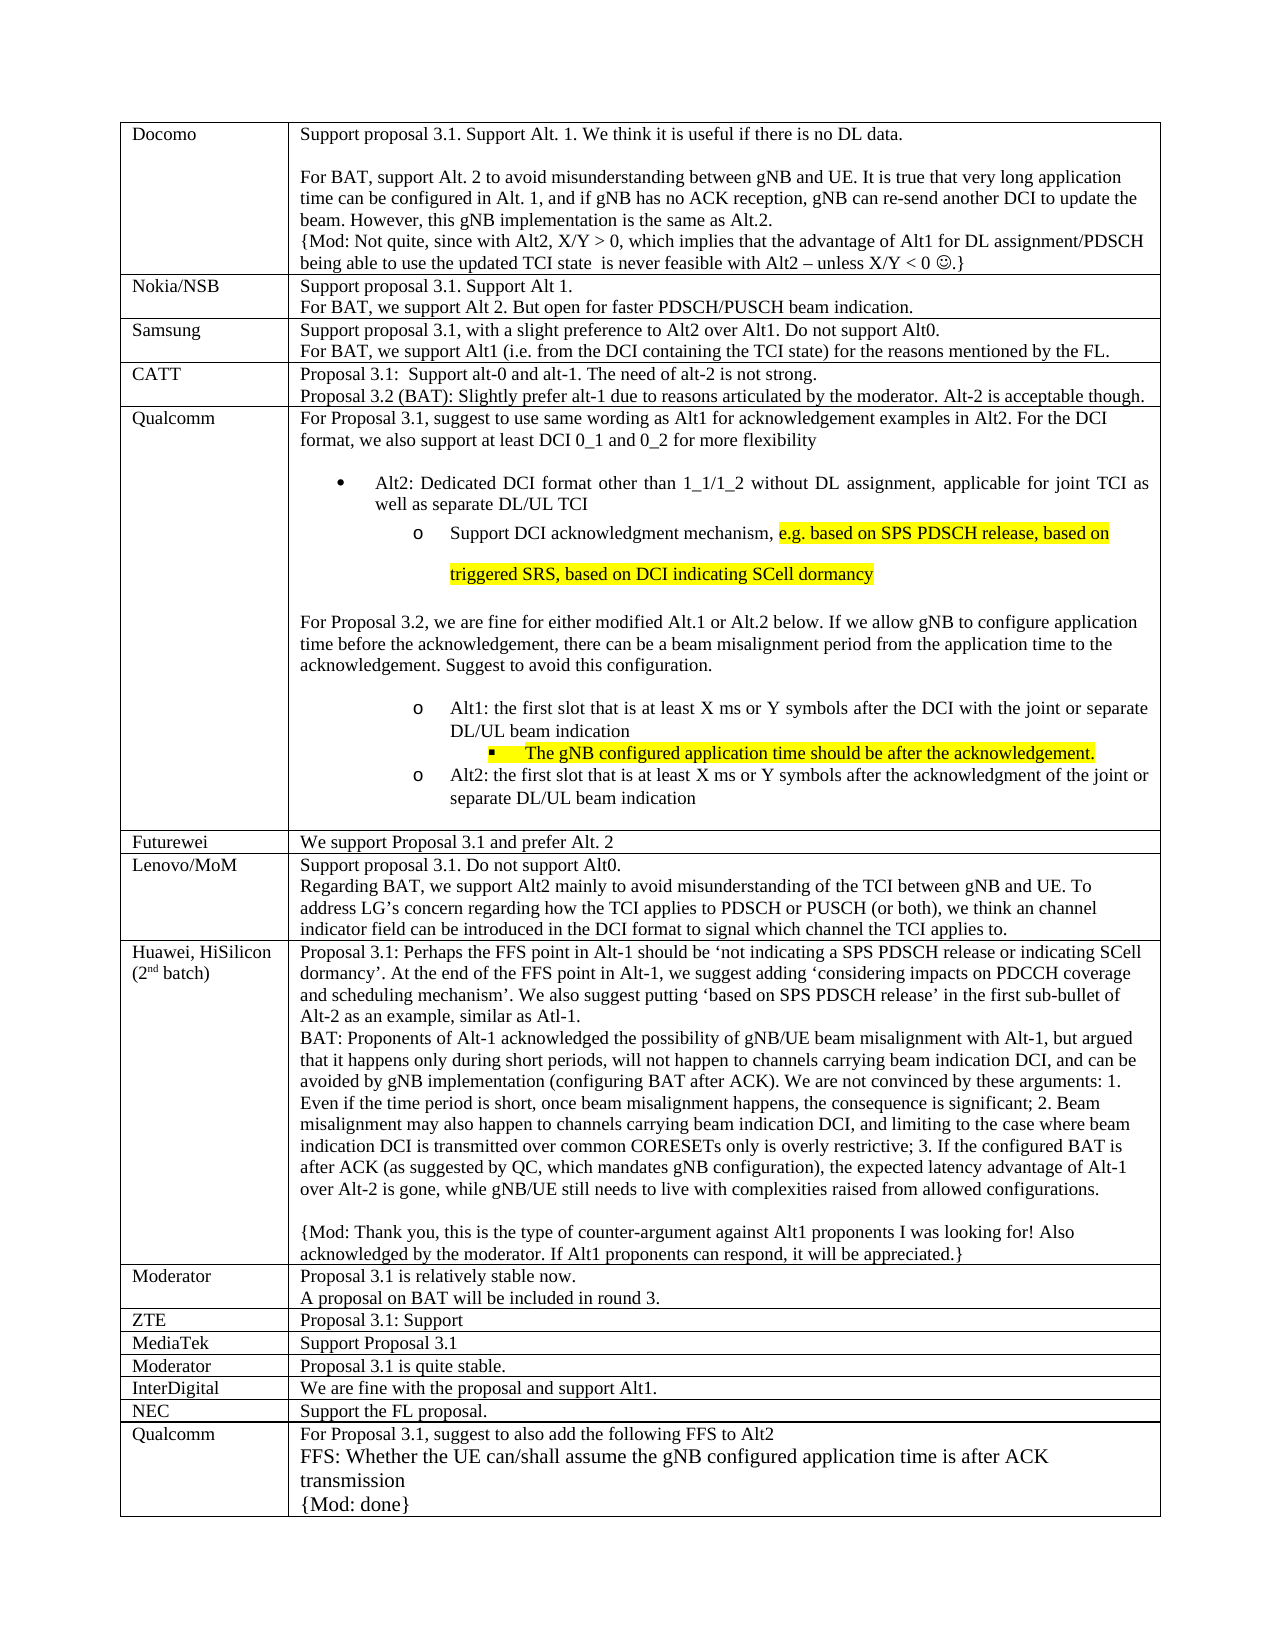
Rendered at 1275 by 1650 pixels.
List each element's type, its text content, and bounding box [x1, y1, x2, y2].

table_cell Nokia/NSB [121, 275, 288, 318]
table_cell Moderator [121, 1355, 288, 1376]
table_cell Proposal 3.1 is quite stable. [289, 1355, 1160, 1376]
table_cell Support Proposal 3.1 [289, 1332, 1160, 1353]
table_cell Proposal 3.1: Support alt-0 and alt-1. The need of alt-2 is not strong. Proposal 3.2 (BAT): Slightly prefer alt-1 due to reasons articulated by the moderator. Alt-2 is acceptable though. [289, 363, 1160, 406]
table_cell Futurewei [121, 831, 288, 852]
table_cell InterDigital [121, 1377, 288, 1399]
table_cell MediaTek [121, 1332, 288, 1353]
table_cell Proposal 3.1: Perhaps the FFS point in Alt-1 should be ‘not indicating a SPS PDSCH release or indicating SCell dormancy’. At the end of the FFS point in Alt-1, we suggest adding ‘considering impacts on PDCCH coverage and scheduling mechanism’. We also suggest putting ‘based on SPS PDSCH release’ in the first sub-bullet of Alt-2 as an example, similar as Atl-1. BAT: Proponents of Alt-1 acknowledged the possibility of gNB/UE beam misalignment with Alt-1, but argued that it happens only during short periods, will not happen to channels carrying beam indication DCI, and can be avoided by gNB implementation (configuring BAT after ACK). We are not convinced by these arguments: 1. Even if the time period is short, once beam misalignment happens, the consequence is significant; 2. Beam misalignment may also happen to channels carrying beam indication DCI, and limiting to the case where beam indication DCI is transmitted over common CORESETs only is overly restrictive; 3. If the configured BAT is after ACK (as suggested by QC, which mandates gNB configuration), the expected latency advantage of Alt-1 over Alt-2 is gone, while gNB/UE still needs to live with complexities raised from allowed configurations. {Mod: Thank you, this is the type of counter-argument against Alt1 proponents I was looking for! Also acknowledged by the moderator. If Alt1 proponents can respond, it will be appreciated.} [289, 941, 1160, 1264]
table_cell For Proposal 3.1, suggest to use same wording as Alt1 for acknowledgement examples in Alt2. For the DCI format, we also support at least DCI 0_1 and 0_2 for more flexibility Alt2: Dedicated DCI format other than 1_1/1_2 without DL assignment, applicable for joint TCI as well as separate DL/UL TCI Support DCI acknowledgment mechanism, e.g. based on SPS PDSCH release, based on triggered SRS, based on DCI indicating SCell dormancy For Proposal 3.2, we are fine for either modified Alt.1 or Alt.2 below. If we allow gNB to configure application time before the acknowledgement, there can be a beam misalignment period from the application time to the acknowledgement. Suggest to avoid this configuration. Alt1: the first slot that is at least X ms or Y symbols after the DCI with the joint or separate DL/UL beam indication The gNB configured application time should be after the acknowledgement. Alt2: the first slot that is at least X ms or Y symbols after the acknowledgment of the joint or separate DL/UL beam indication [289, 407, 1160, 830]
table_cell Proposal 3.1: Support [289, 1309, 1160, 1331]
table_cell ZTE [121, 1309, 288, 1331]
table_cell NEC [121, 1400, 288, 1421]
table_cell Docomo [121, 123, 288, 273]
table_cell Qualcomm [121, 407, 288, 830]
table_cell Huawei, HiSilicon (2nd batch) [121, 941, 288, 1264]
table_cell Proposal 3.1 is relatively stable now. A proposal on BAT will be included in round 3. [289, 1265, 1160, 1308]
table_cell Support proposal 3.1. Support Alt. 1. We think it is useful if there is no DL data. For BAT, support Alt. 2 to avoid misunderstanding between gNB and UE. It is true that very long application time can be configured in Alt. 1, and if gNB has no ACK reception, gNB can re-send another DCI to update the beam. However, this gNB implementation is the same as Alt.2. {Mod: Not quite, since with Alt2, X/Y > 0, which implies that the advantage of Alt1 for DL assignment/PDSCH being able to use the updated TCI state is never feasible with Alt2 – unless X/Y < 0 .} [289, 123, 1160, 273]
table_cell Qualcomm [121, 1423, 288, 1516]
table_cell For Proposal 3.1, suggest to also add the following FFS to Alt2 FFS: Whether the UE can/shall assume the gNB configured application time is after ACK transmission {Mod: done} [289, 1423, 1160, 1516]
table_cell Support proposal 3.1. Do not support Alt0. Regarding BAT, we support Alt2 mainly to avoid misunderstanding of the TCI between gNB and UE. To address LG’s concern regarding how the TCI applies to PDSCH or PUSCH (or both), we think an channel indicator field can be introduced in the DCI format to signal which channel the TCI applies to. [289, 854, 1160, 940]
table_cell Support proposal 3.1. Support Alt 1. For BAT, we support Alt 2. But open for faster PDSCH/PUSCH beam indication. [289, 275, 1160, 318]
table_cell Support the FL proposal. [289, 1400, 1160, 1421]
table_cell Moderator [121, 1265, 288, 1308]
table_cell Samsung [121, 319, 288, 362]
table_cell Support proposal 3.1, with a slight preference to Alt2 over Alt1. Do not support Alt0. For BAT, we support Alt1 (i.e. from the DCI containing the TCI state) for the reasons mentioned by the FL. [289, 319, 1160, 362]
table_cell CATT [121, 363, 288, 406]
table_cell We are fine with the proposal and support Alt1. [289, 1377, 1160, 1399]
table_cell Lenovo/MoM [121, 854, 288, 940]
table_cell We support Proposal 3.1 and prefer Alt. 2 [289, 831, 1160, 852]
